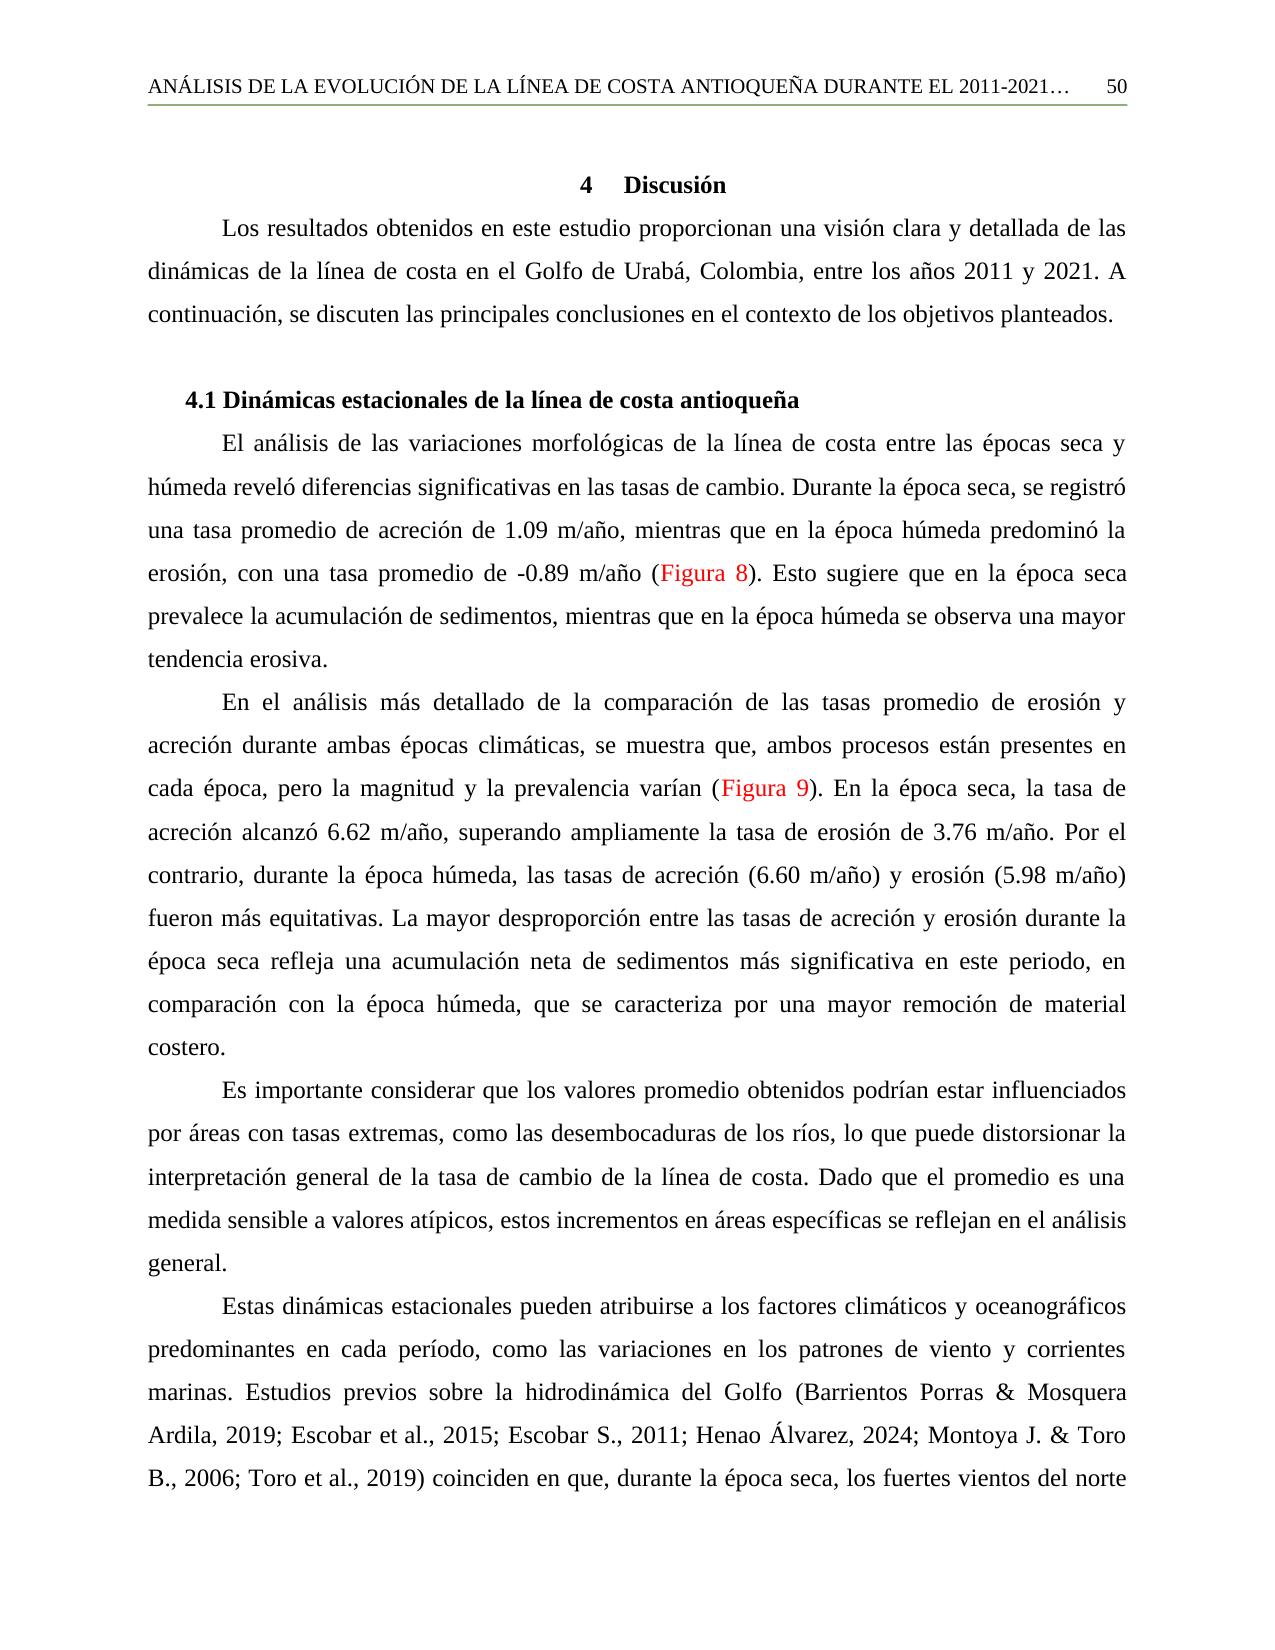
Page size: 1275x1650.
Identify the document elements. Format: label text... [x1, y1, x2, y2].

text Los resultados obtenidos en este estudio proporcionan una visión clara y detallada de las dinámicas de la línea de costa en el Golfo de Urabá, Colombia, entre los años 2011 y 2021. A continuación, se discuten las principales conclusiones en el contexto de los objetivos planteados. [148, 213, 1127, 328]
subtitle Dinámicas estacionales de la línea de costa antioqueña [185, 385, 1127, 414]
text El análisis de las variaciones morfológicas de la línea de costa entre las épocas seca y húmeda reveló diferencias significativas en las tasas de cambio. Durante la época seca, se registró una tasa promedio de acreción de 1.09 m/año, mientras que en la época húmeda predominó la erosión, con una tasa promedio de -0.89 m/año (Figura 8). Esto sugiere que en la época seca prevalece la acumulación de sedimentos, mientras que en la época húmeda se observa una mayor tendencia erosiva. [148, 428, 1127, 673]
text Es importante considerar que los valores promedio obtenidos podrían estar influenciados por áreas con tasas extremas, como las desembocaduras de los ríos, lo que puede distorsionar la interpretación general de la tasa de cambio de la línea de costa. Dado que el promedio es una medida sensible a valores atípicos, estos incrementos en áreas específicas se reflejan en el análisis general. [148, 1075, 1127, 1277]
text En el análisis más detallado de la comparación de las tasas promedio de erosión y acreción durante ambas épocas climáticas, se muestra que, ambos procesos están presentes en cada época, pero la magnitud y la prevalencia varían (Figura 9). En la época seca, la tasa de acreción alcanzó 6.62 m/año, superando ampliamente la tasa de erosión de 3.76 m/año. Por el contrario, durante la época húmeda, las tasas de acreción (6.60 m/año) y erosión (5.98 m/año) fueron más equitativas. La mayor desproporción entre las tasas de acreción y erosión durante la época seca refleja una acumulación neta de sedimentos más significativa en este periodo, en comparación con la época húmeda, que se caracteriza por una mayor remoción de material costero. [148, 687, 1127, 1061]
subtitle Discusión [185, 170, 1127, 198]
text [148, 1291, 1127, 1492]
